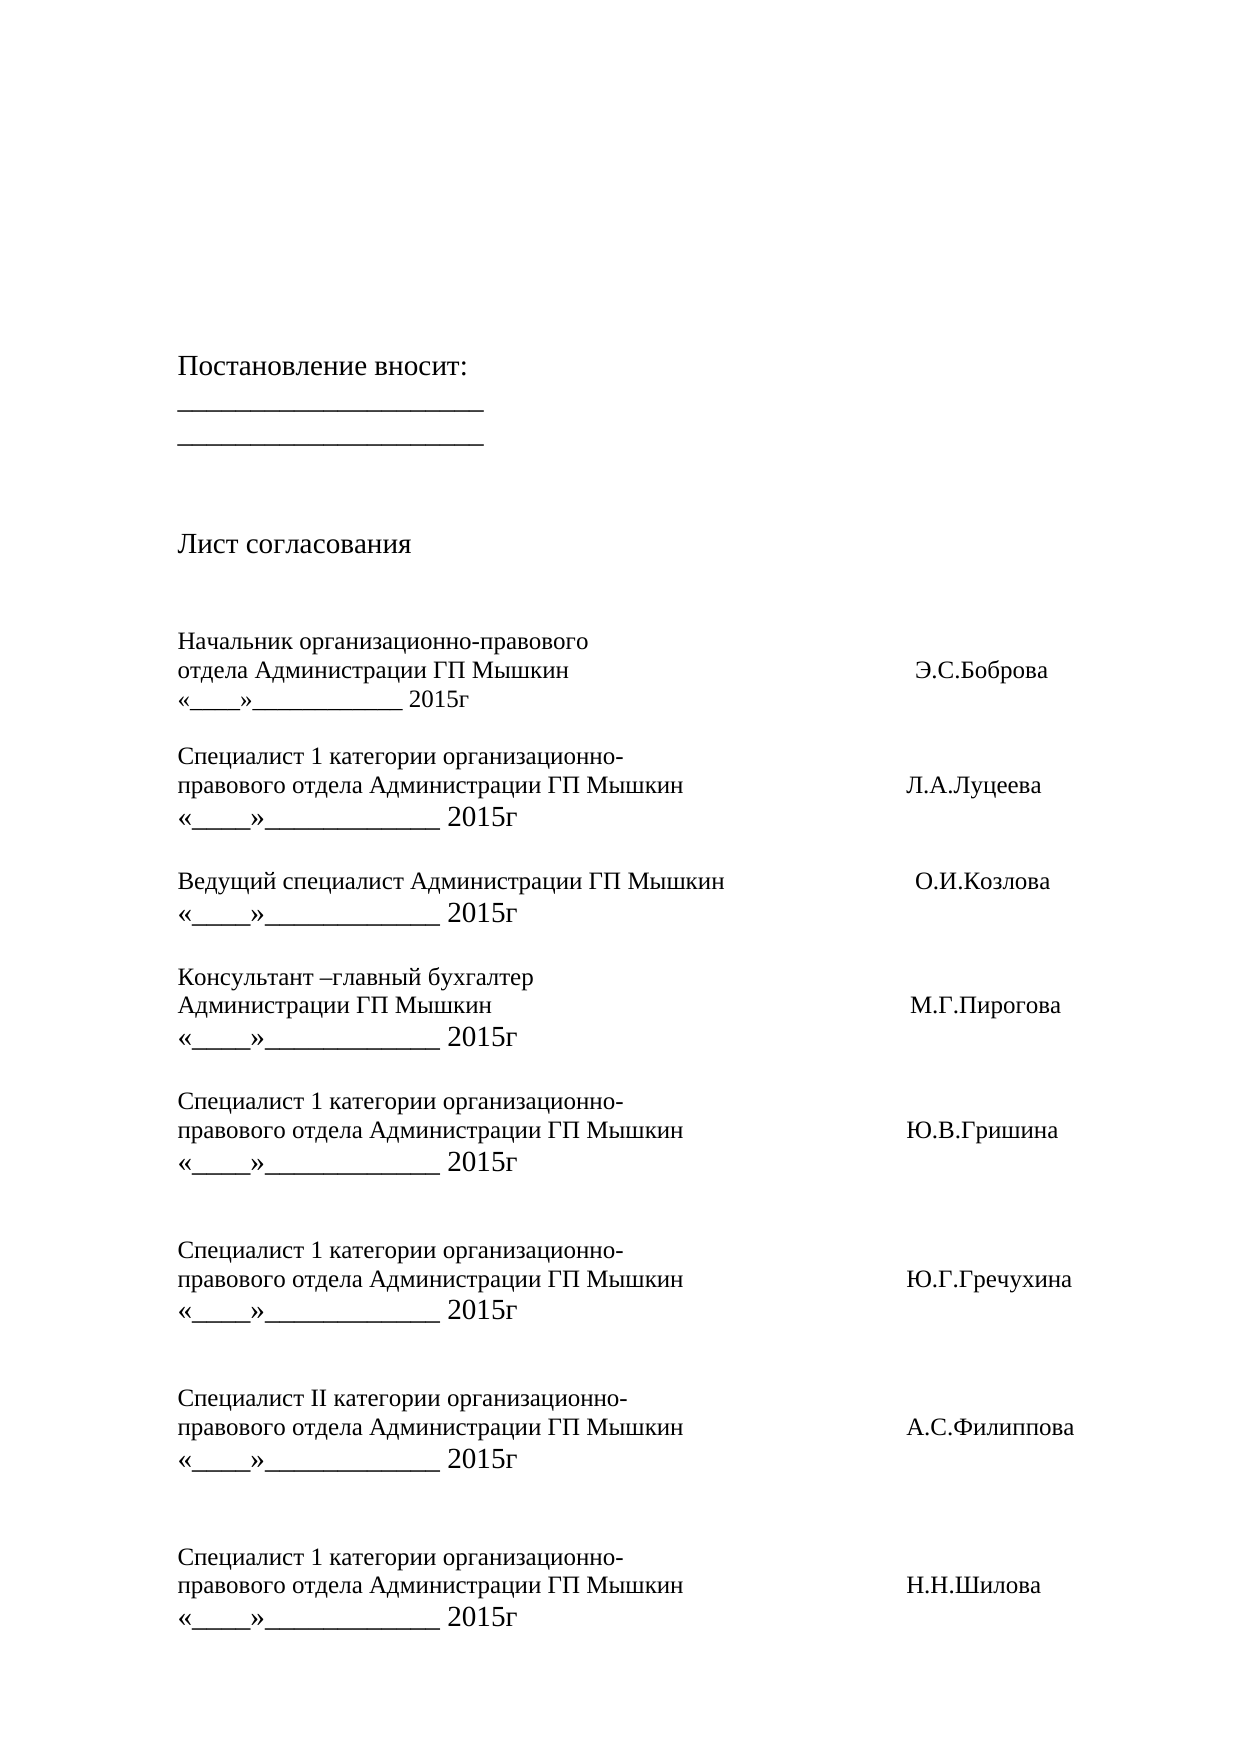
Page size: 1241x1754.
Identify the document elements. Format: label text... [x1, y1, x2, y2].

text «____»____________ 2015г [177, 1019, 1152, 1053]
text «____»____________ 2015г [177, 1599, 1152, 1633]
text правового отдела Администрации ГП Мышкин Н.Н.Шилова [177, 1570, 1152, 1599]
text правового отдела Администрации ГП Мышкин А.С.Филиппова [177, 1412, 1152, 1441]
text _____________________ [177, 382, 1152, 415]
text Специалист II категории организационно- [177, 1383, 1152, 1412]
text Специалист 1 категории организационно- [177, 741, 1152, 770]
text «____»____________ 2015г [177, 1292, 1152, 1326]
text «____»____________ 2015г [177, 799, 1152, 832]
text Специалист 1 категории организационно- [177, 1235, 1152, 1264]
text Лист согласования [177, 526, 1152, 559]
text Постановление вносит: [177, 348, 1152, 382]
text «____»____________ 2015г [177, 1441, 1152, 1474]
text «____»____________ 2015г [177, 684, 1152, 713]
text _____________________ [177, 415, 1152, 449]
text правового отдела Администрации ГП Мышкин Ю.Г.Гречухина [177, 1264, 1152, 1292]
text правового отдела Администрации ГП Мышкин Ю.В.Гришина [177, 1115, 1152, 1144]
text Ведущий специалист Администрации ГП Мышкин О.И.Козлова [177, 866, 1152, 895]
text Администрации ГП Мышкин М.Г.Пирогова [177, 991, 1152, 1019]
text «____»____________ 2015г [177, 1144, 1152, 1177]
text Начальник организационно-правового [177, 626, 1152, 655]
text «____»____________ 2015г [177, 895, 1152, 928]
text Специалист 1 категории организационно- [177, 1086, 1152, 1115]
text Специалист 1 категории организационно- [177, 1542, 1152, 1570]
text правового отдела Администрации ГП Мышкин Л.А.Луцеева [177, 770, 1152, 799]
text отдела Администрации ГП Мышкин Э.С.Боброва [177, 655, 1152, 684]
text Консультант –главный бухгалтер [177, 962, 1152, 991]
